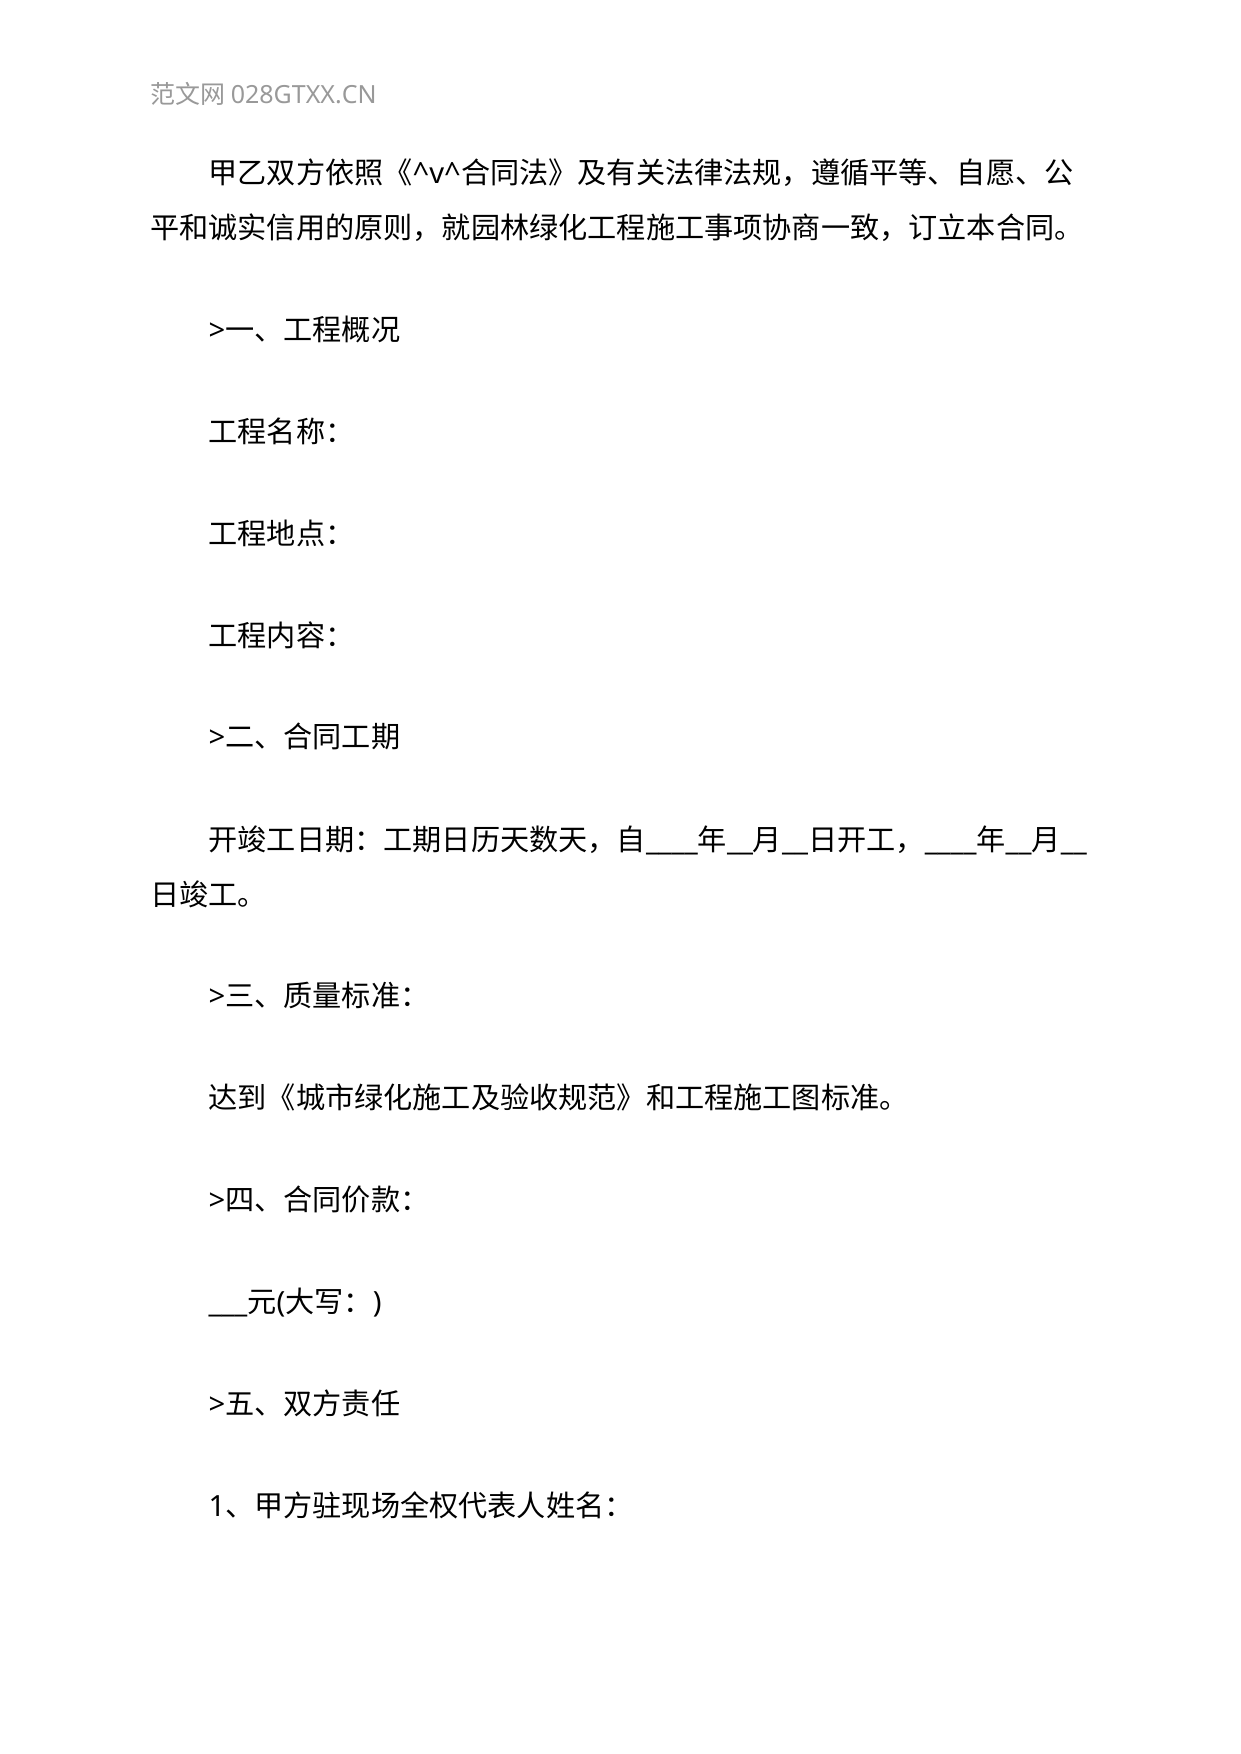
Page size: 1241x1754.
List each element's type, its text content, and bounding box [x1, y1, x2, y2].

text 1、甲方驻现场全权代表人姓名： [150, 1482, 1090, 1525]
text 工程名称： [150, 409, 1090, 451]
text >一、工程概况 [150, 307, 1090, 349]
text 工程地点： [150, 511, 1090, 553]
text >五、双方责任 [150, 1381, 1090, 1423]
text >二、合同工期 [150, 714, 1090, 756]
text >三、质量标准： [150, 973, 1090, 1015]
text 达到《城市绿化施工及验收规范》和工程施工图标准。 [150, 1075, 1090, 1117]
text 工程内容： [150, 612, 1090, 654]
text 开竣工日期：工期日历天数天，自____年__月__日开工，____年__月__日竣工。 [150, 816, 1090, 913]
text ___元(大写：) [150, 1278, 1090, 1321]
text >四、合同价款： [150, 1177, 1090, 1219]
text 甲乙双方依照《^v^合同法》及有关法律法规，遵循平等、自愿、公平和诚实信用的原则，就园林绿化工程施工事项协商一致，订立本合同。 [150, 150, 1090, 247]
